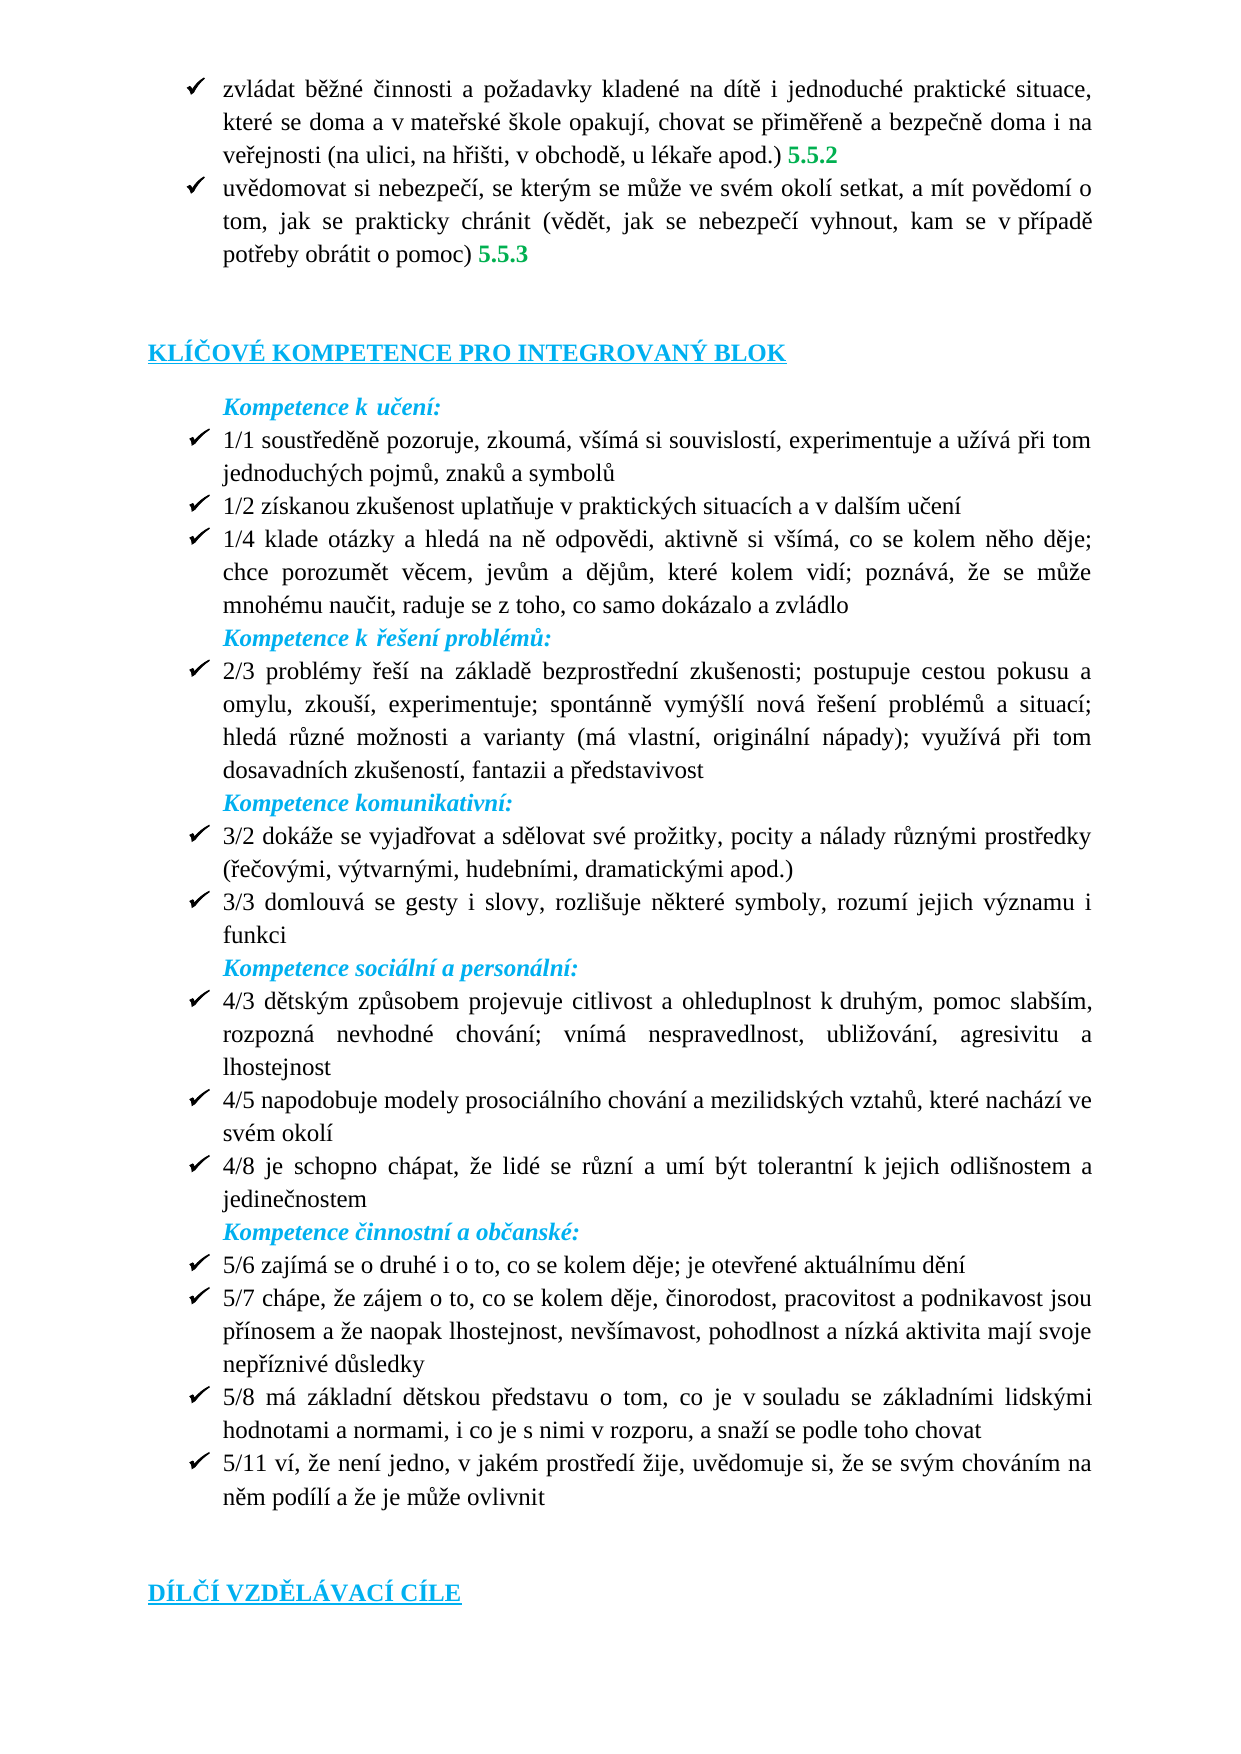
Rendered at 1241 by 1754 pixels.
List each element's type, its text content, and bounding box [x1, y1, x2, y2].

list 5/7 chápe, že zájem o to, co se kolem děje, činorodost, pracovitost a podnikavost jsou přínosem a že naopak lhostejnost, nevšímavost, pohodlnost a nízká aktivita mají svoje nepříznivé důsledky [185, 1283, 1093, 1378]
list Kompetence sociální a personální: [223, 953, 1093, 982]
list 4/8 je schopno chápat, že lidé se různí a umí být tolerantní k jejich odlišnostem a jedinečnostem [185, 1151, 1093, 1213]
list 5/6 zajímá se o druhé i o to, co se kolem děje; je otevřené aktuálnímu dění [185, 1250, 1093, 1279]
list 4/5 napodobuje modely prosociálního chování a mezilidských vztahů, které nachází ve svém okolí [185, 1085, 1093, 1147]
list Kompetence činnostní a občanské: [223, 1217, 1093, 1246]
list Kompetence k řešení problémů: [223, 623, 1093, 652]
list 1/1 soustředěně pozoruje, zkoumá, všímá si souvislostí, experimentuje a užívá při tom jednoduchých pojmů, znaků a symbolů [185, 425, 1093, 487]
list 2/3 problémy řeší na základě bezprostřední zkušenosti; postupuje cestou pokusu a omylu, zkouší, experimentuje; spontánně vymýšlí nová řešení problémů a situací; hledá různé možnosti a varianty (má vlastní, originální nápady); využívá při tom dosavadních zkušeností, fantazii a představivost [185, 656, 1093, 784]
list Kompetence komunikativní: [223, 788, 1093, 817]
list 1/2 získanou zkušenost uplatňuje v praktických situacích a v dalším učení [185, 491, 1093, 520]
list 1/4 klade otázky a hledá na ně odpovědi, aktivně si všímá, co se kolem něho děje; chce porozumět věcem, jevům a dějům, které kolem vidí; poznává, že se může mnohému naučit, raduje se z toho, co samo dokázalo a zvládlo [185, 524, 1093, 619]
list Kompetence k učení: [223, 392, 1093, 421]
text KLÍČOVÉ KOMPETENCE PRO INTEGROVANÝ BLOK [148, 338, 1093, 367]
list 4/3 dětským způsobem projevuje citlivost a ohleduplnost k druhým, pomoc slabším, rozpozná nevhodné chování; vnímá nespravedlnost, ubližování, agresivitu a lhostejnost [185, 986, 1093, 1081]
list 5/8 má základní dětskou představu o tom, co je v souladu se základními lidskými hodnotami a normami, i co je s nimi v rozporu, a snaží se podle toho chovat [185, 1382, 1093, 1444]
list 3/2 dokáže se vyjadřovat a sdělovat své prožitky, pocity a nálady různými prostředky (řečovými, výtvarnými, hudebními, dramatickými apod.) [185, 821, 1093, 883]
text DÍLČÍ VZDĚLÁVACÍ CÍLE [148, 1578, 1093, 1607]
list 3/3 domlouvá se gesty i slovy, rozlišuje některé symboly, rozumí jejich významu i funkci [185, 887, 1093, 949]
list zvládat běžné činnosti a požadavky kladené na dítě i jednoduché praktické situace, které se doma a v mateřské škole opakují, chovat se přiměřeně a bezpečně doma i na veřejnosti (na ulici, na hřišti, v obchodě, u lékaře apod.) 5.5.2 [185, 74, 1093, 169]
list uvědomovat si nebezpečí, se kterým se může ve svém okolí setkat, a mít povědomí o tom, jak se prakticky chránit (vědět, jak se nebezpečí vyhnout, kam se v případě potřeby obrátit o pomoc) 5.5.3 [185, 173, 1093, 268]
list 5/11 ví, že není jedno, v jakém prostředí žije, uvědomuje si, že se svým chováním na něm podílí a že je může ovlivnit [185, 1448, 1093, 1510]
